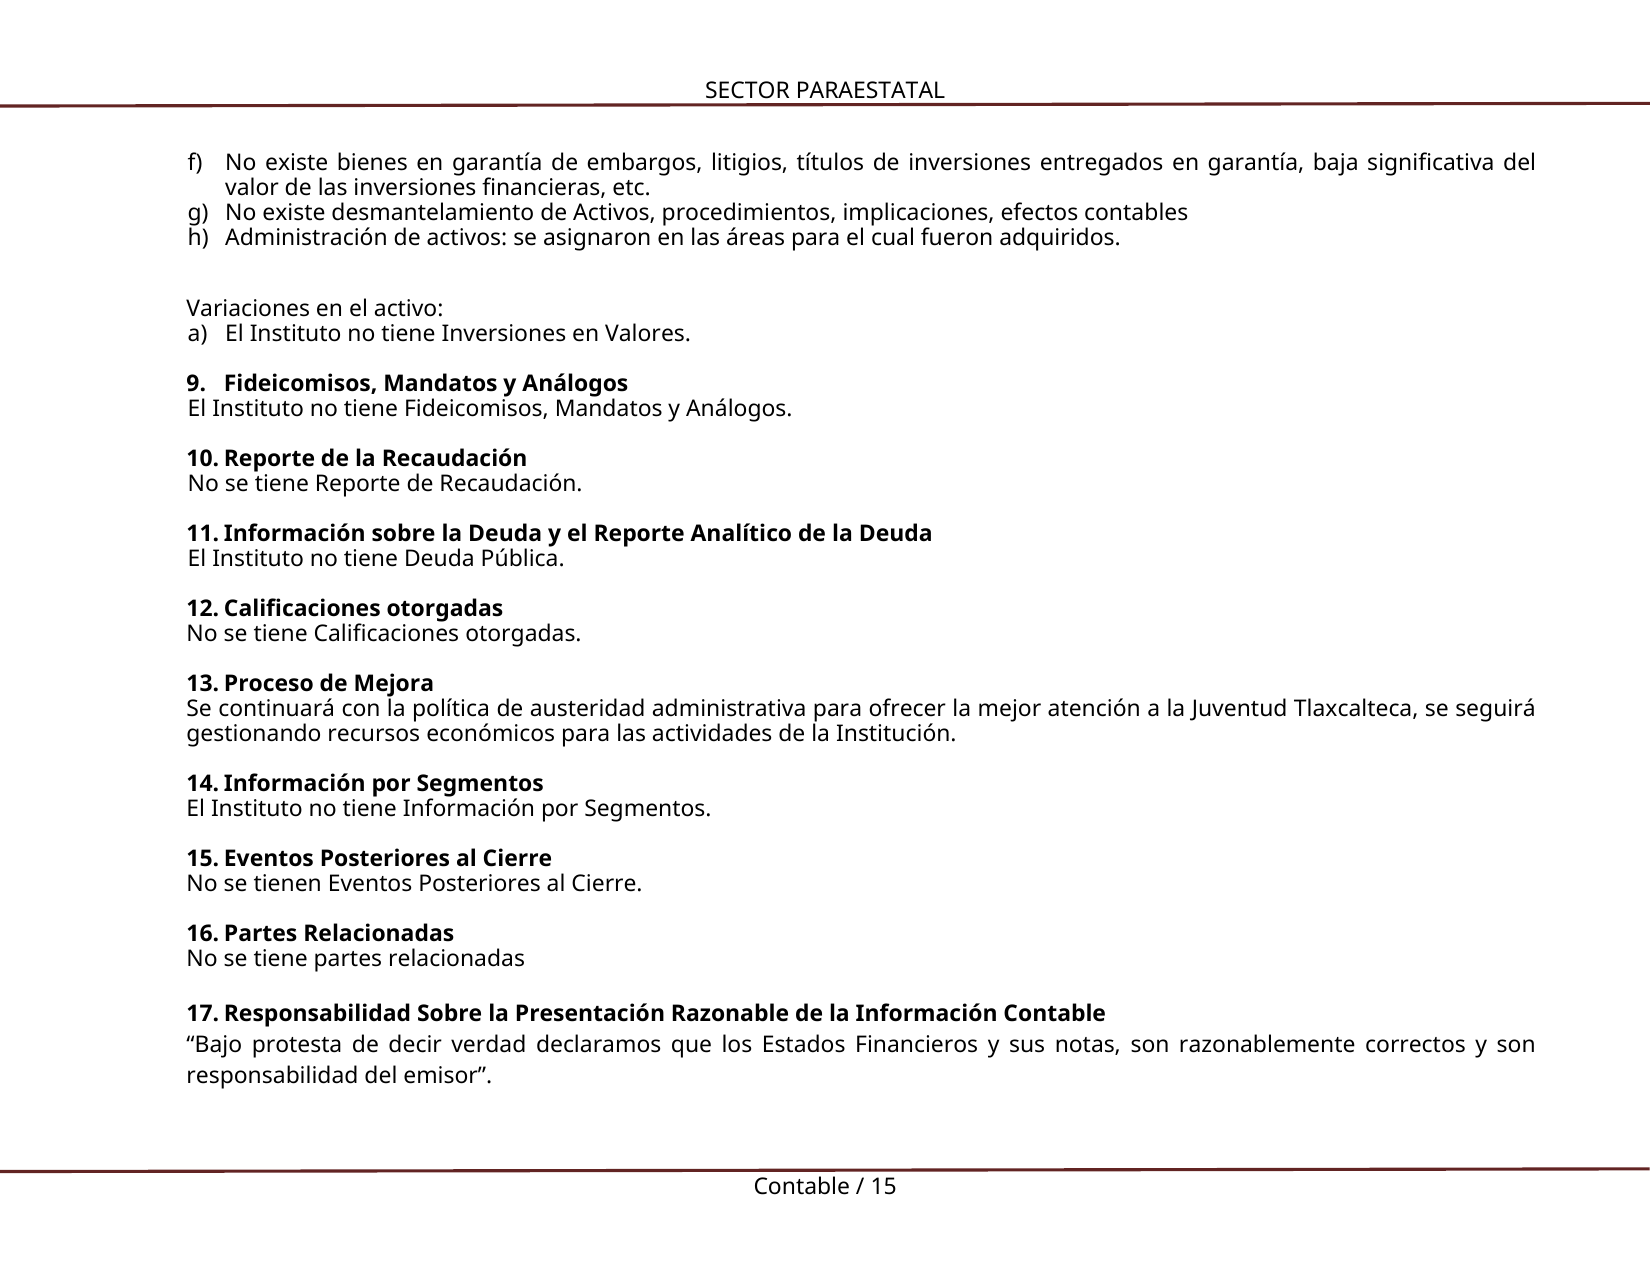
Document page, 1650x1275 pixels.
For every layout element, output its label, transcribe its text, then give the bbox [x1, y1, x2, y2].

text El Instituto no tiene Fideicomisos, Mandatos y Análogos. [187, 397, 1537, 422]
text El Instituto no tiene Información por Segmentos. [112, 797, 1537, 822]
text No se tiene Calificaciones otorgadas. [112, 622, 1537, 647]
text Variaciones en el activo: [112, 297, 1537, 322]
list Información sobre la Deuda y el Reporte Analítico de la Deuda [186, 522, 1537, 547]
list Partes Relacionadas [186, 922, 1537, 947]
text h) Administración de activos: se asignaron en las áreas para el cual fueron adquiridos. [187, 225, 1537, 250]
list Información por Segmentos [186, 772, 1537, 797]
text Se continuará con la política de austeridad administrativa para ofrecer la mejor atención a la Juventud Tlaxcalteca, se seguirá gestionando recursos económicos para las actividades de la Institución. [186, 697, 1537, 747]
list Fideicomisos, Mandatos y Análogos [186, 372, 1537, 397]
text f) No existe bienes en garantía de embargos, litigios, títulos de inversiones entregados en garantía, baja significativa del valor de las inversiones financieras, etc. [187, 150, 1537, 200]
text g) No existe desmantelamiento de Activos, procedimientos, implicaciones, efectos contables [187, 200, 1537, 225]
text No se tiene partes relacionadas [112, 947, 1537, 972]
list Responsabilidad Sobre la Presentación Razonable de la Información Contable [186, 997, 1537, 1028]
text El Instituto no tiene Deuda Pública. [187, 547, 1537, 572]
list Eventos Posteriores al Cierre [186, 847, 1537, 872]
text No se tiene Reporte de Recaudación. [187, 472, 1537, 497]
text “Bajo protesta de decir verdad declaramos que los Estados Financieros y sus notas, son razonablemente correctos y son responsabilidad del emisor”. [186, 1028, 1537, 1090]
list Proceso de Mejora [186, 672, 1537, 697]
list El Instituto no tiene Inversiones en Valores. [187, 322, 1537, 347]
text No se tienen Eventos Posteriores al Cierre. [112, 872, 1537, 897]
list Reporte de la Recaudación [186, 447, 1537, 472]
list Calificaciones otorgadas [186, 597, 1537, 622]
